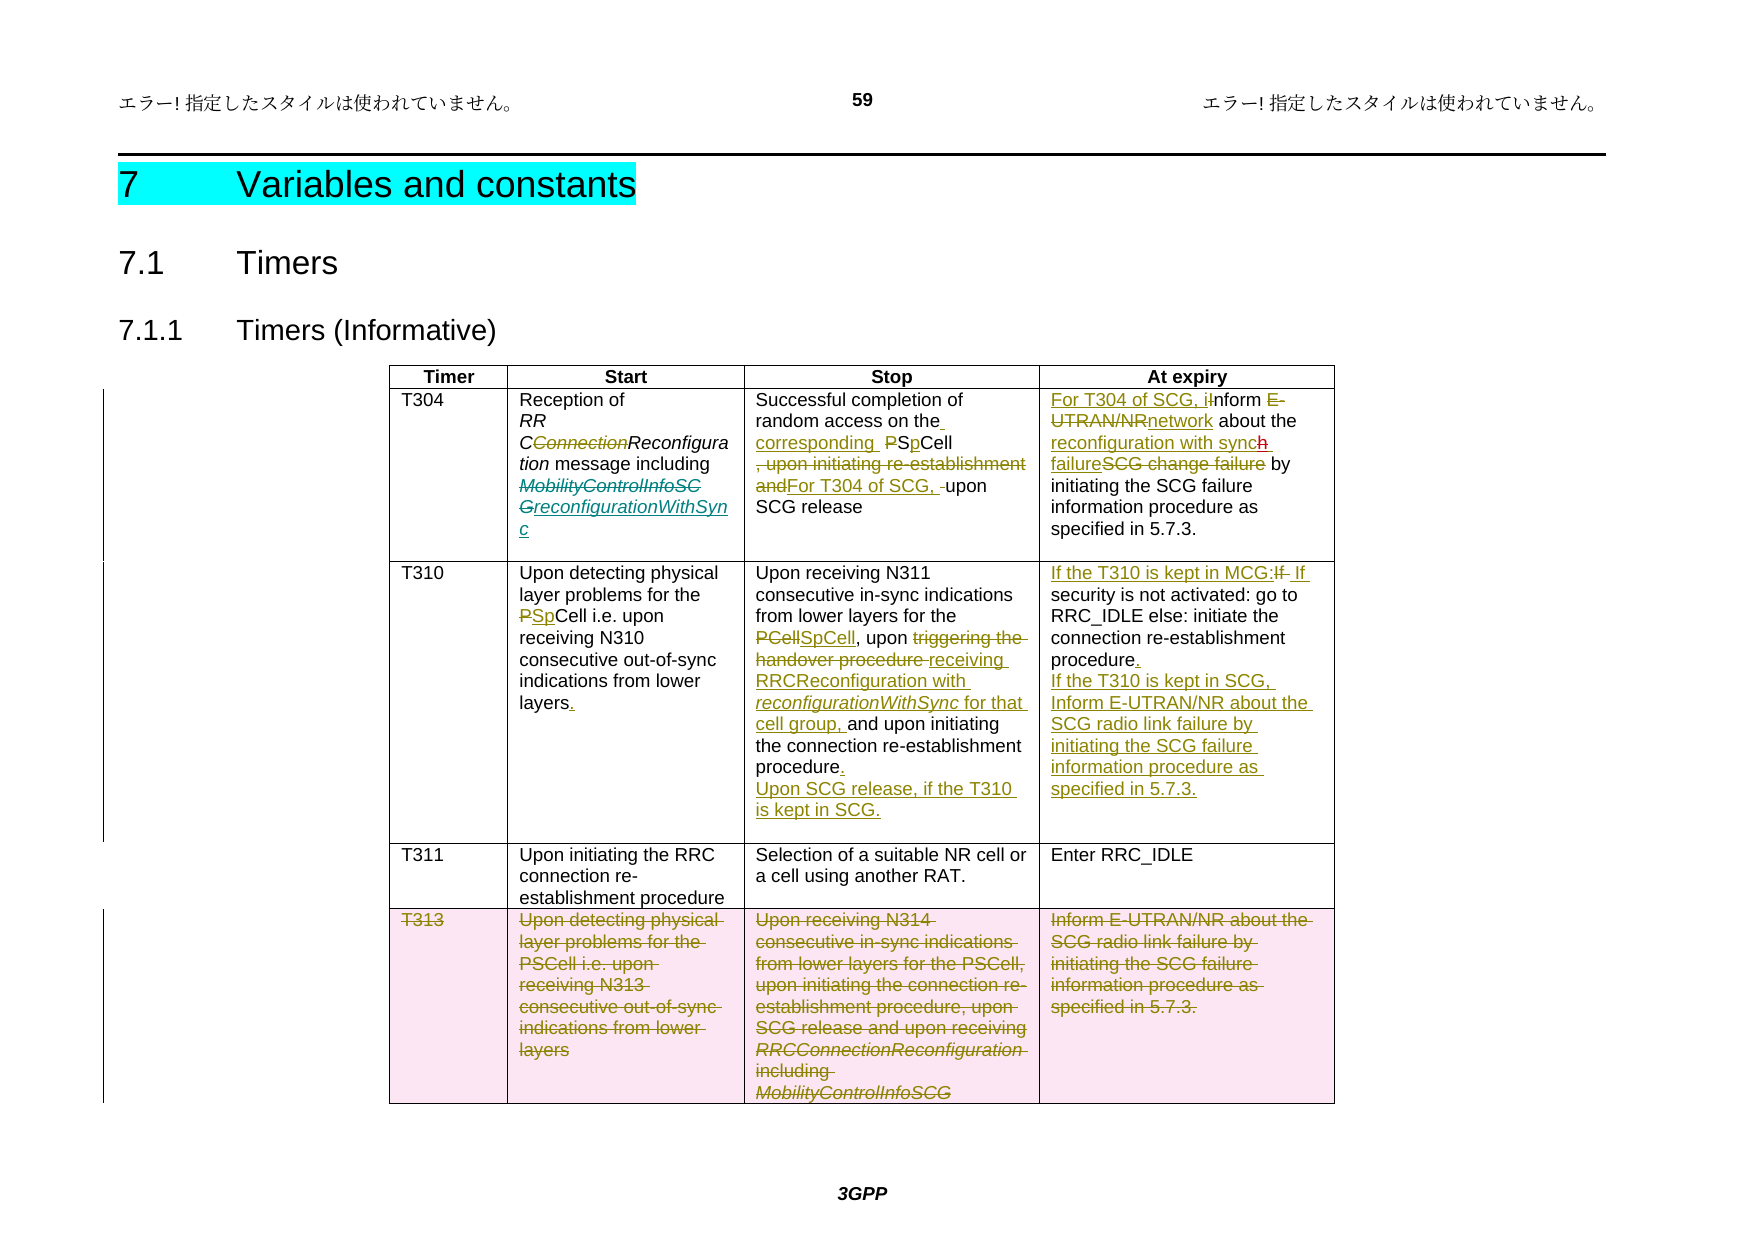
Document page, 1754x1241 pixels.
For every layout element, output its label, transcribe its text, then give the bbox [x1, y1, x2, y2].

table_cell T311 [390, 844, 507, 908]
subtitle 7.1 Timers [118, 243, 1606, 281]
table_cell Selection of a suitable NR cell or a cell using another RAT. [745, 844, 1039, 908]
table_cell Upon receiving N311 consecutive in-sync indications from lower layers for the , upon and upon initiating the connection re-establishment procedure [745, 562, 1039, 842]
table_cell T310 [390, 562, 507, 842]
table_cell nform about the by initiating the SCG failure information procedure as specified in 5.7.3. [1040, 389, 1334, 561]
table_header Stop [745, 366, 1039, 387]
subtitle 7.1.1 Timers (Informative) [118, 313, 1606, 346]
table_cell security is not activated: go to RRC_IDLE else: initiate the connection re-establishment procedure [1040, 562, 1334, 842]
table_header Timer [390, 366, 507, 387]
table_cell Reception of RRCReconfiguration message including [508, 389, 744, 561]
table_cell Enter RRC_IDLE [1040, 844, 1334, 908]
subtitle 7 Variables and constants [118, 156, 1606, 205]
table_cell Successful completion of random access on the SCell upon SCG release [745, 389, 1039, 561]
table_header Start [508, 366, 744, 387]
table_cell Upon initiating the RRC connection re-establishment procedure [508, 844, 744, 908]
table_cell Upon detecting physical layer problems for the Cell i.e. upon receiving N310 consecutive out-of-sync indications from lower layers [508, 562, 744, 842]
table_cell T304 [390, 389, 507, 561]
table_header At expiry [1040, 366, 1334, 387]
